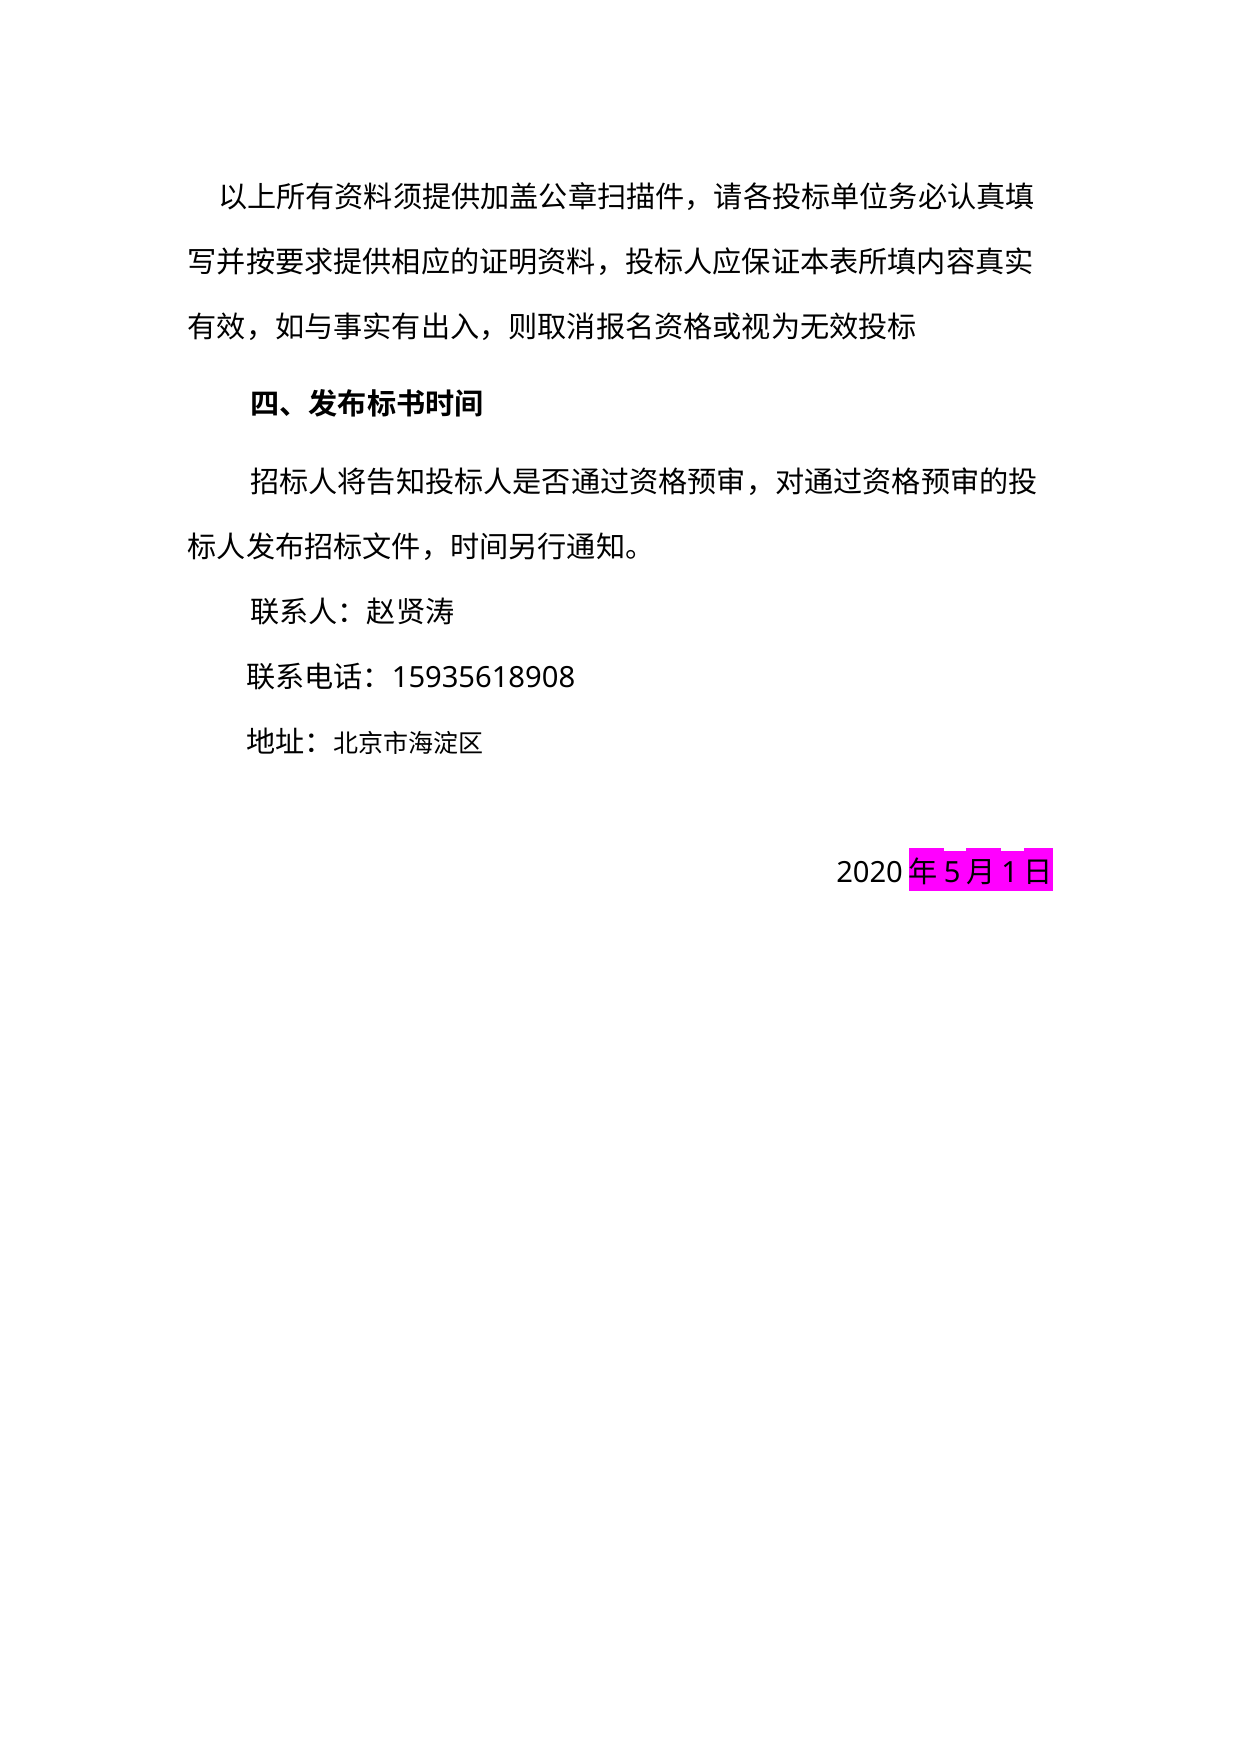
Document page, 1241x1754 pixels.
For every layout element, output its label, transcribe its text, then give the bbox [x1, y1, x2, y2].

text 地址：北京市海淀区 [187, 707, 1053, 772]
text 招标人将告知投标人是否通过资格预审，对通过资格预审的投标人发布招标文件，时间另行通知。 [187, 447, 1053, 577]
text 2020年5月1日 [187, 837, 1053, 902]
text 四、发布标书时间 [187, 369, 1053, 434]
text 联系人：赵贤涛 [187, 577, 1053, 642]
text 以上所有资料须提供加盖公章扫描件，请各投标单位务必认真填写并按要求提供相应的证明资料，投标人应保证本表所填内容真实有效，如与事实有出入，则取消报名资格或视为无效投标 [187, 162, 1053, 357]
text 联系电话：15935618908 [187, 642, 1053, 707]
